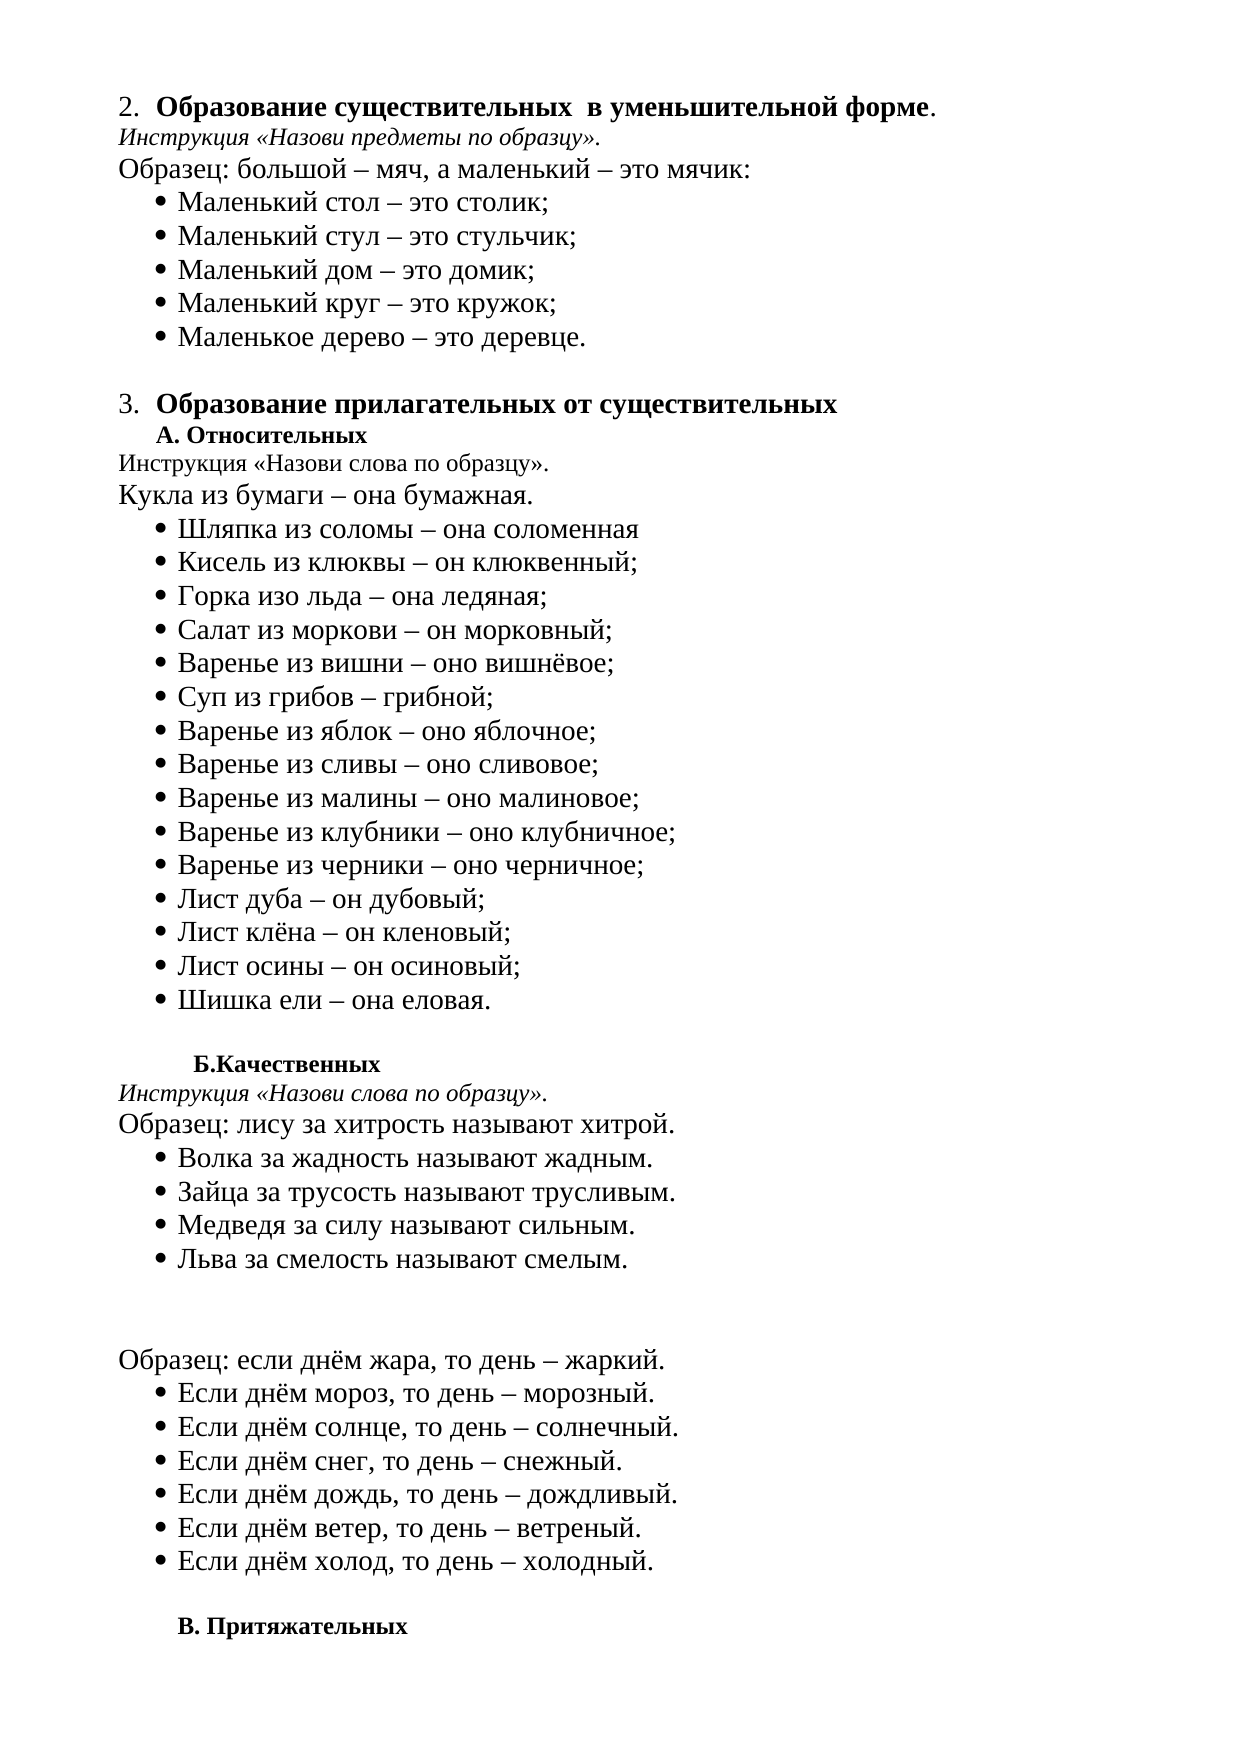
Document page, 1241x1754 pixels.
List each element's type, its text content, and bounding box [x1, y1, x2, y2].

list Салат из моркови – он морковный; [156, 612, 1152, 645]
text Инструкция «Назови предметы по образцу». [118, 122, 1152, 151]
list Маленькое дерево – это деревце. [156, 319, 1152, 353]
list Маленький дом – это домик; [156, 252, 1152, 285]
list Маленький стул – это стульчик; [156, 218, 1152, 252]
list Образование прилагательных от существительных [118, 386, 1152, 420]
list Варенье из клубники – оно клубничное; [156, 814, 1152, 847]
list Льва за смелость называют смелым. [156, 1241, 1152, 1275]
list Б.Качественных [193, 1049, 1152, 1078]
list Если днём снег, то день – снежный. [156, 1443, 1152, 1476]
text В. Притяжательных [177, 1611, 1152, 1639]
list Маленький круг – это кружок; [156, 285, 1152, 319]
list Если днём холод, то день – холодный. [156, 1543, 1152, 1577]
list Варенье из черники – оно черничное; [156, 847, 1152, 881]
list Инструкция «Назови слова по образцу». [118, 448, 1152, 477]
list Маленький стол – это столик; [156, 184, 1152, 218]
list Образование существительных в уменьшительной форме. [118, 89, 1152, 122]
list Кисель из клюквы – он клюквенный; [156, 544, 1152, 578]
list Шляпка из соломы – она соломенная [156, 511, 1152, 544]
list Суп из грибов – грибной; [156, 679, 1152, 713]
text Образец: большой – мяч, а маленький – это мячик: [118, 151, 1152, 184]
list Инструкция «Назови слова по образцу». [118, 1078, 1152, 1107]
list Лист клёна – он кленовый; [156, 914, 1152, 948]
list Медведя за силу называют сильным. [156, 1207, 1152, 1241]
list Варенье из вишни – оно вишнёвое; [156, 645, 1152, 679]
list Шишка ели – она еловая. [156, 982, 1152, 1016]
list Если днём солнце, то день – солнечный. [156, 1409, 1152, 1443]
list Горка изо льда – она ледяная; [156, 578, 1152, 612]
list А. Относительных [156, 420, 1152, 448]
list Лист дуба – он дубовый; [156, 881, 1152, 914]
list Если днём дождь, то день – дождливый. [156, 1476, 1152, 1510]
list Зайца за трусость называют трусливым. [156, 1174, 1152, 1207]
list Кукла из бумаги – она бумажная. [118, 477, 1152, 511]
list Варенье из малины – оно малиновое; [156, 780, 1152, 814]
text Образец: если днём жара, то день – жаркий. [118, 1342, 1152, 1375]
list Образец: лису за хитрость называют хитрой. [118, 1107, 1152, 1140]
list Варенье из сливы – оно сливовое; [156, 746, 1152, 780]
list Если днём мороз, то день – морозный. [156, 1375, 1152, 1409]
list Если днём ветер, то день – ветреный. [156, 1510, 1152, 1543]
list Волка за жадность называют жадным. [156, 1140, 1152, 1174]
list Варенье из яблок – оно яблочное; [156, 713, 1152, 746]
list Лист осины – он осиновый; [156, 948, 1152, 982]
